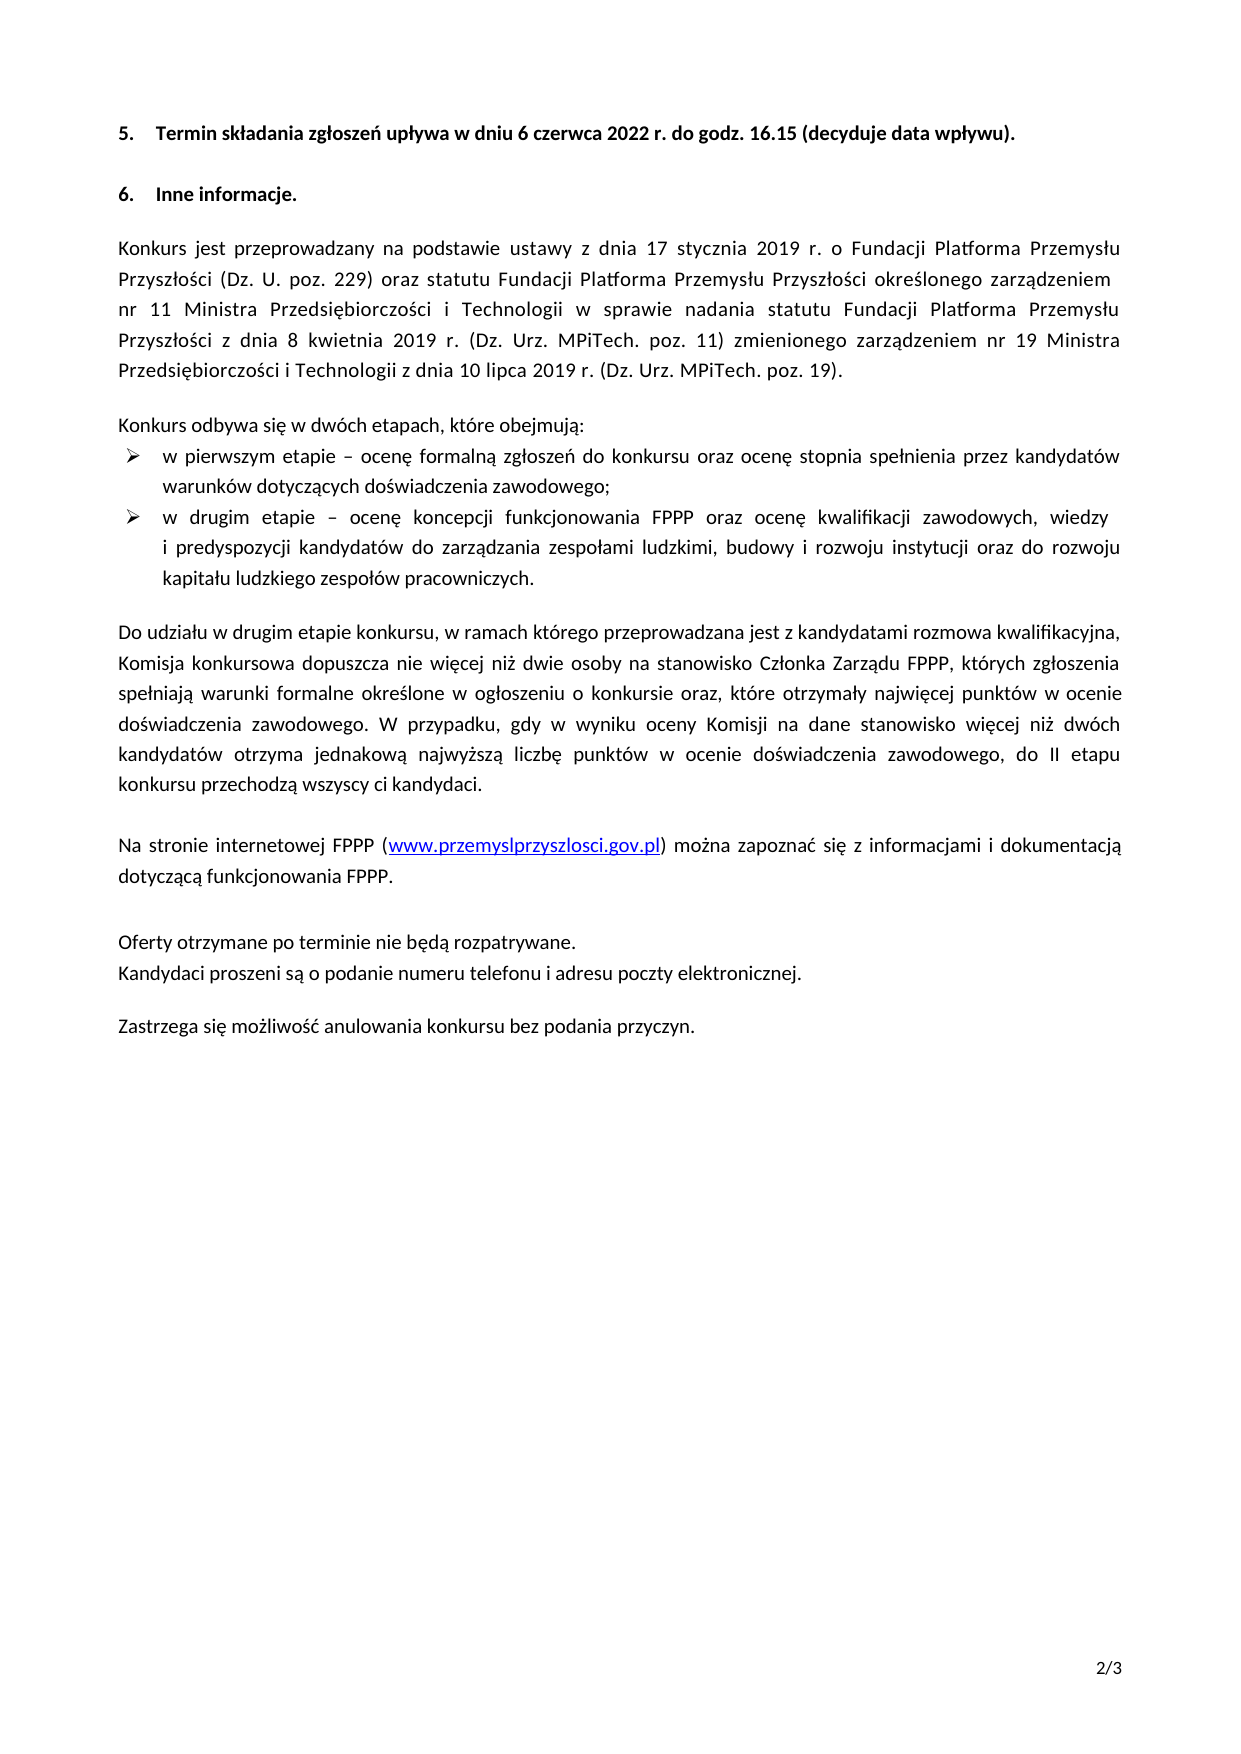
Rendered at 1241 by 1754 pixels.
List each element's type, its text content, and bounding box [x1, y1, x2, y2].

text Oferty otrzymane po terminie nie będą rozpatrywane. [118, 929, 1122, 955]
list w drugim etapie – ocenę koncepcji funkcjonowania FPPP oraz ocenę kwalifikacji zawodowych, wiedzy i predyspozycji kandydatów do zarządzania zespołami ludzkimi, budowy i rozwoju instytucji oraz do rozwoju kapitału ludzkiego zespołów pracowniczych. [125, 504, 1122, 590]
list Termin składania zgłoszeń upływa w dniu 6 czerwca 2022 r. do godz. 16.15 (decyduje data wpływu). [118, 120, 1122, 145]
text Konkurs jest przeprowadzany na podstawie ustawy z dnia 17 stycznia 2019 r. o Fundacji Platforma Przemysłu Przyszłości (Dz. U. poz. 229) oraz statutu Fundacji Platforma Przemysłu Przyszłości określonego zarządzeniem nr 11 Ministra Przedsiębiorczości i Technologii w sprawie nadania statutu Fundacji Platforma Przemysłu Przyszłości z dnia 8 kwietnia 2019 r. (Dz. Urz. MPiTech. poz. 11) zmienionego zarządzeniem nr 19 Ministra Przedsiębiorczości i Technologii z dnia 10 lipca 2019 r. (Dz. Urz. MPiTech. poz. 19). [118, 236, 1122, 383]
text Zastrzega się możliwość anulowania konkursu bez podania przyczyn. [118, 1013, 1122, 1038]
text Na stronie internetowej FPPP (www.przemyslprzyszlosci.gov.pl) można zapoznać się z informacjami i dokumentacją dotyczącą funkcjonowania FPPP. [118, 832, 1122, 888]
text Konkurs odbywa się w dwóch etapach, które obejmują: [118, 413, 1122, 438]
list w pierwszym etapie – ocenę formalną zgłoszeń do konkursu oraz ocenę stopnia spełnienia przez kandydatów warunków dotyczących doświadczenia zawodowego; [125, 443, 1122, 499]
text Do udziału w drugim etapie konkursu, w ramach którego przeprowadzana jest z kandydatami rozmowa kwalifikacyjna, Komisja konkursowa dopuszcza nie więcej niż dwie osoby na stanowisko Członka Zarządu FPPP, których zgłoszenia spełniają warunki formalne określone w ogłoszeniu o konkursie oraz, które otrzymały najwięcej punktów w ocenie doświadczenia zawodowego. W przypadku, gdy w wyniku oceny Komisji na dane stanowisko więcej niż dwóch kandydatów otrzyma jednakową najwyższą liczbę punktów w ocenie doświadczenia zawodowego, do II etapu konkursu przechodzą wszyscy ci kandydaci. [118, 619, 1122, 797]
list Inne informacje. [118, 181, 1122, 206]
text Kandydaci proszeni są o podanie numeru telefonu i adresu poczty elektronicznej. [118, 960, 1122, 985]
